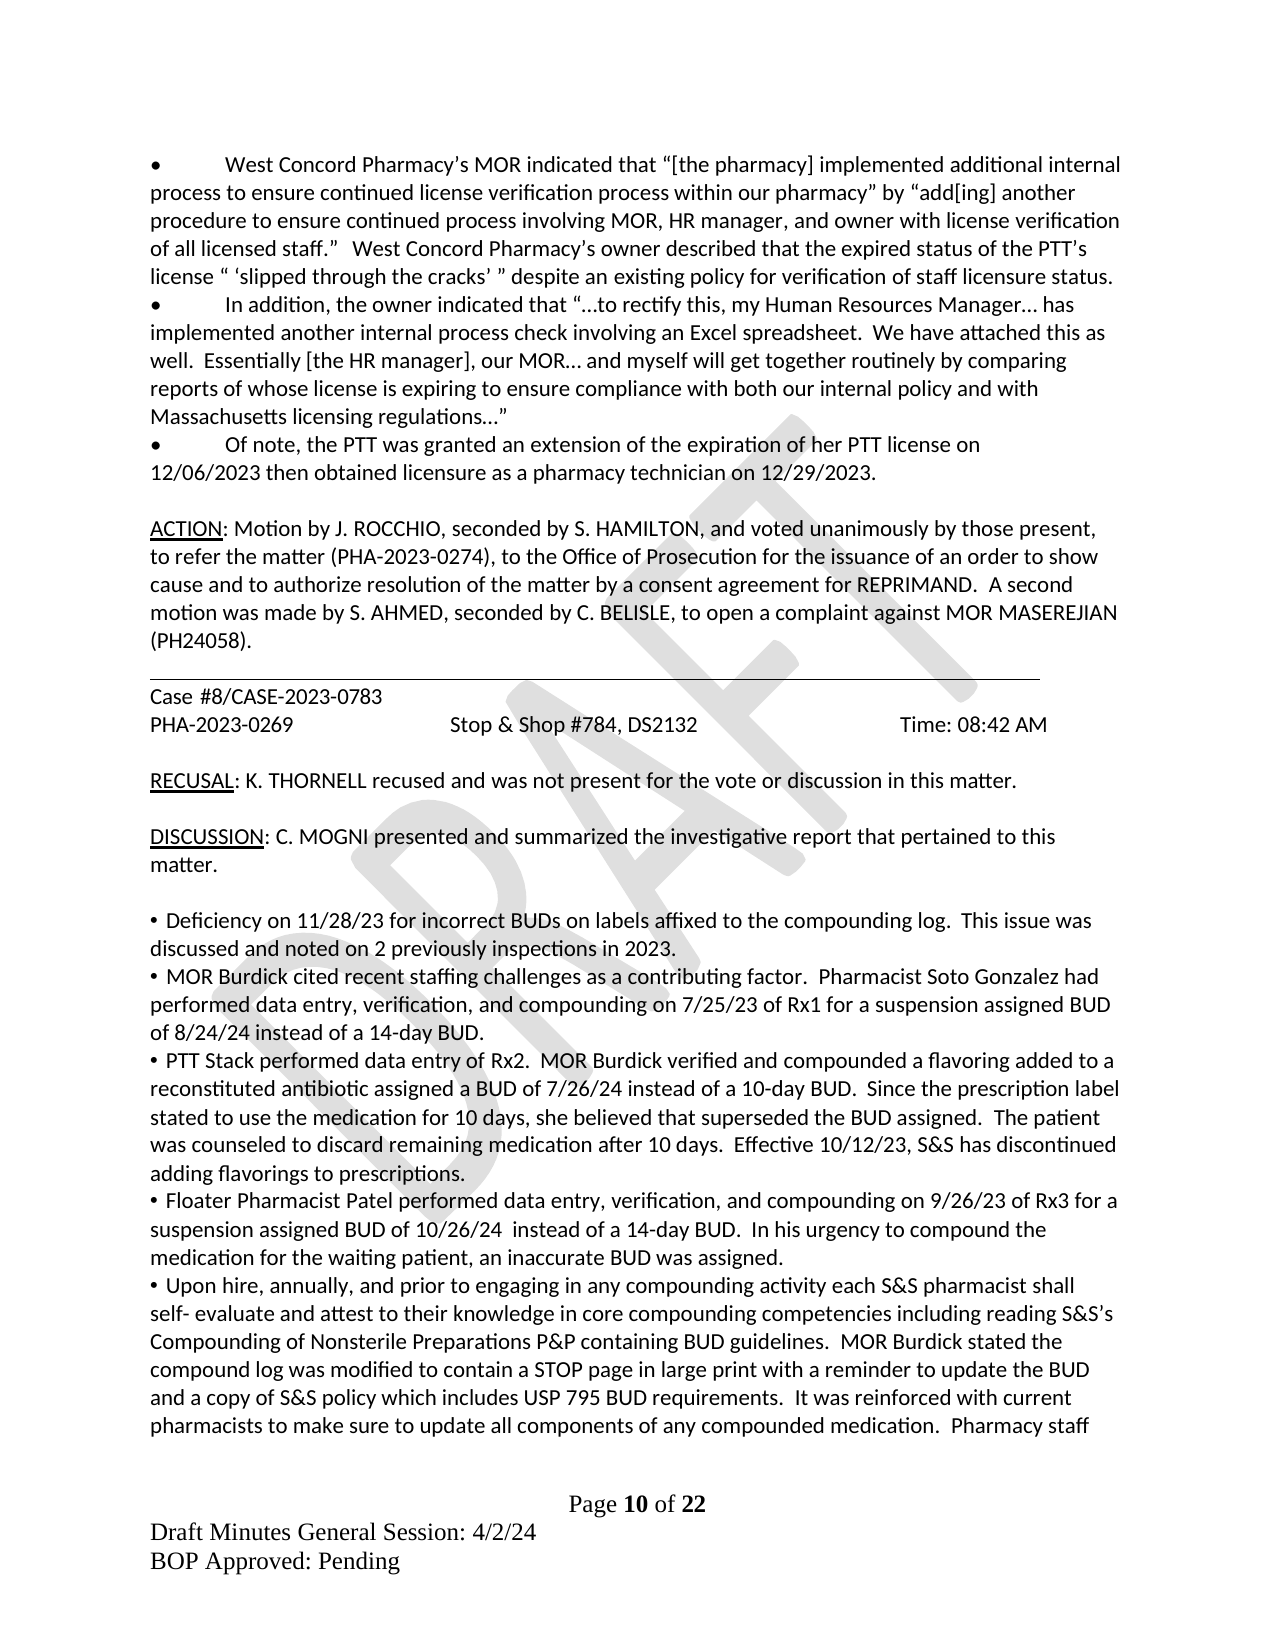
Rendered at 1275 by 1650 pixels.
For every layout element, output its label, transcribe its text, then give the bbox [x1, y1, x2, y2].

list MOR Burdick cited recent staffing challenges as a contributing factor. Pharmacist Soto Gonzalez had performed data entry, verification, and compounding on 7/25/23 of Rx1 for a suspension assigned BUD of 8/24/24 instead of a 14-day BUD. [150, 962, 1111, 1046]
text RECUSAL: K. THORNELL recused and was not present for the vote or discussion in this matter. [150, 766, 1202, 794]
list PTT Stack performed data entry of Rx2. MOR Burdick verified and compounded a flavoring added to a reconstituted antibiotic assigned a BUD of 7/26/24 instead of a 10-day BUD. Since the prescription label stated to use the medication for 10 days, she believed that superseded the BUD assigned. The patient was counseled to discard remaining medication after 10 days. Effective 10/12/23, S&S has discontinued adding flavorings to prescriptions. [150, 1047, 1121, 1187]
text PHA-2023-0269 Stop & Shop #784, DS2132 Time: 08:42 AM [150, 710, 1202, 738]
list Floater Pharmacist Patel performed data entry, verification, and compounding on 9/26/23 of Rx3 for a suspension assigned BUD of 10/26/24 instead of a 14-day BUD. In his urgency to compound the medication for the waiting patient, an inaccurate BUD was assigned. [150, 1187, 1118, 1271]
text Case #8/CASE-2023-0783 [150, 679, 1202, 710]
text ACTION: Motion by J. ROCCHIO, seconded by S. HAMILTON, and voted unanimously by those present, to refer the matter (PHA-2023-0274), to the Office of Prosecution for the issuance of an order to show cause and to authorize resolution of the matter by a consent agreement for REPRIMAND. A second motion was made by S. AHMED, seconded by C. BELISLE, to open a complaint against MOR MASEREJIAN (PH24058). [150, 514, 1121, 654]
list Of note, the PTT was granted an extension of the expiration of her PTT license on 12/06/2023 then obtained licensure as a pharmacy technician on 12/29/2023. [150, 430, 1096, 486]
text DISCUSSION: C. MOGNI presented and summarized the investigative report that pertained to this matter. [150, 822, 1115, 878]
list West Concord Pharmacy’s MOR indicated that “[the pharmacy] implemented additional internal process to ensure continued license verification process within our pharmacy” by “add[ing] another procedure to ensure continued process involving MOR, HR manager, and owner with license verification of all licensed staff.” West Concord Pharmacy’s owner described that the expired status of the PTT’s license “ ‘slipped through the cracks’ ” despite an existing policy for verification of staff licensure status. [150, 150, 1121, 290]
list Deficiency on 11/28/23 for incorrect BUDs on labels affixed to the compounding log. This issue was discussed and noted on 2 previously inspections in 2023. [150, 906, 1093, 962]
list In addition, the owner indicated that “…to rectify this, my Human Resources Manager… has implemented another internal process check involving an Excel spreadsheet. We have attached this as well. Essentially [the HR manager], our MOR… and myself will get together routinely by comparing reports of whose license is expiring to ensure compliance with both our internal policy and with Massachusetts licensing regulations…” [150, 290, 1107, 430]
list Upon hire, annually, and prior to engaging in any compounding activity each S&S pharmacist shall self- evaluate and attest to their knowledge in core compounding competencies including reading S&S’s Compounding of Nonsterile Preparations P&P containing BUD guidelines. MOR Burdick stated the compound log was modified to contain a STOP page in large print with a reminder to update the BUD and a copy of S&S policy which includes USP 795 BUD requirements. It was reinforced with current pharmacists to make sure to update all components of any compounded medication. Pharmacy staff [150, 1271, 1119, 1439]
